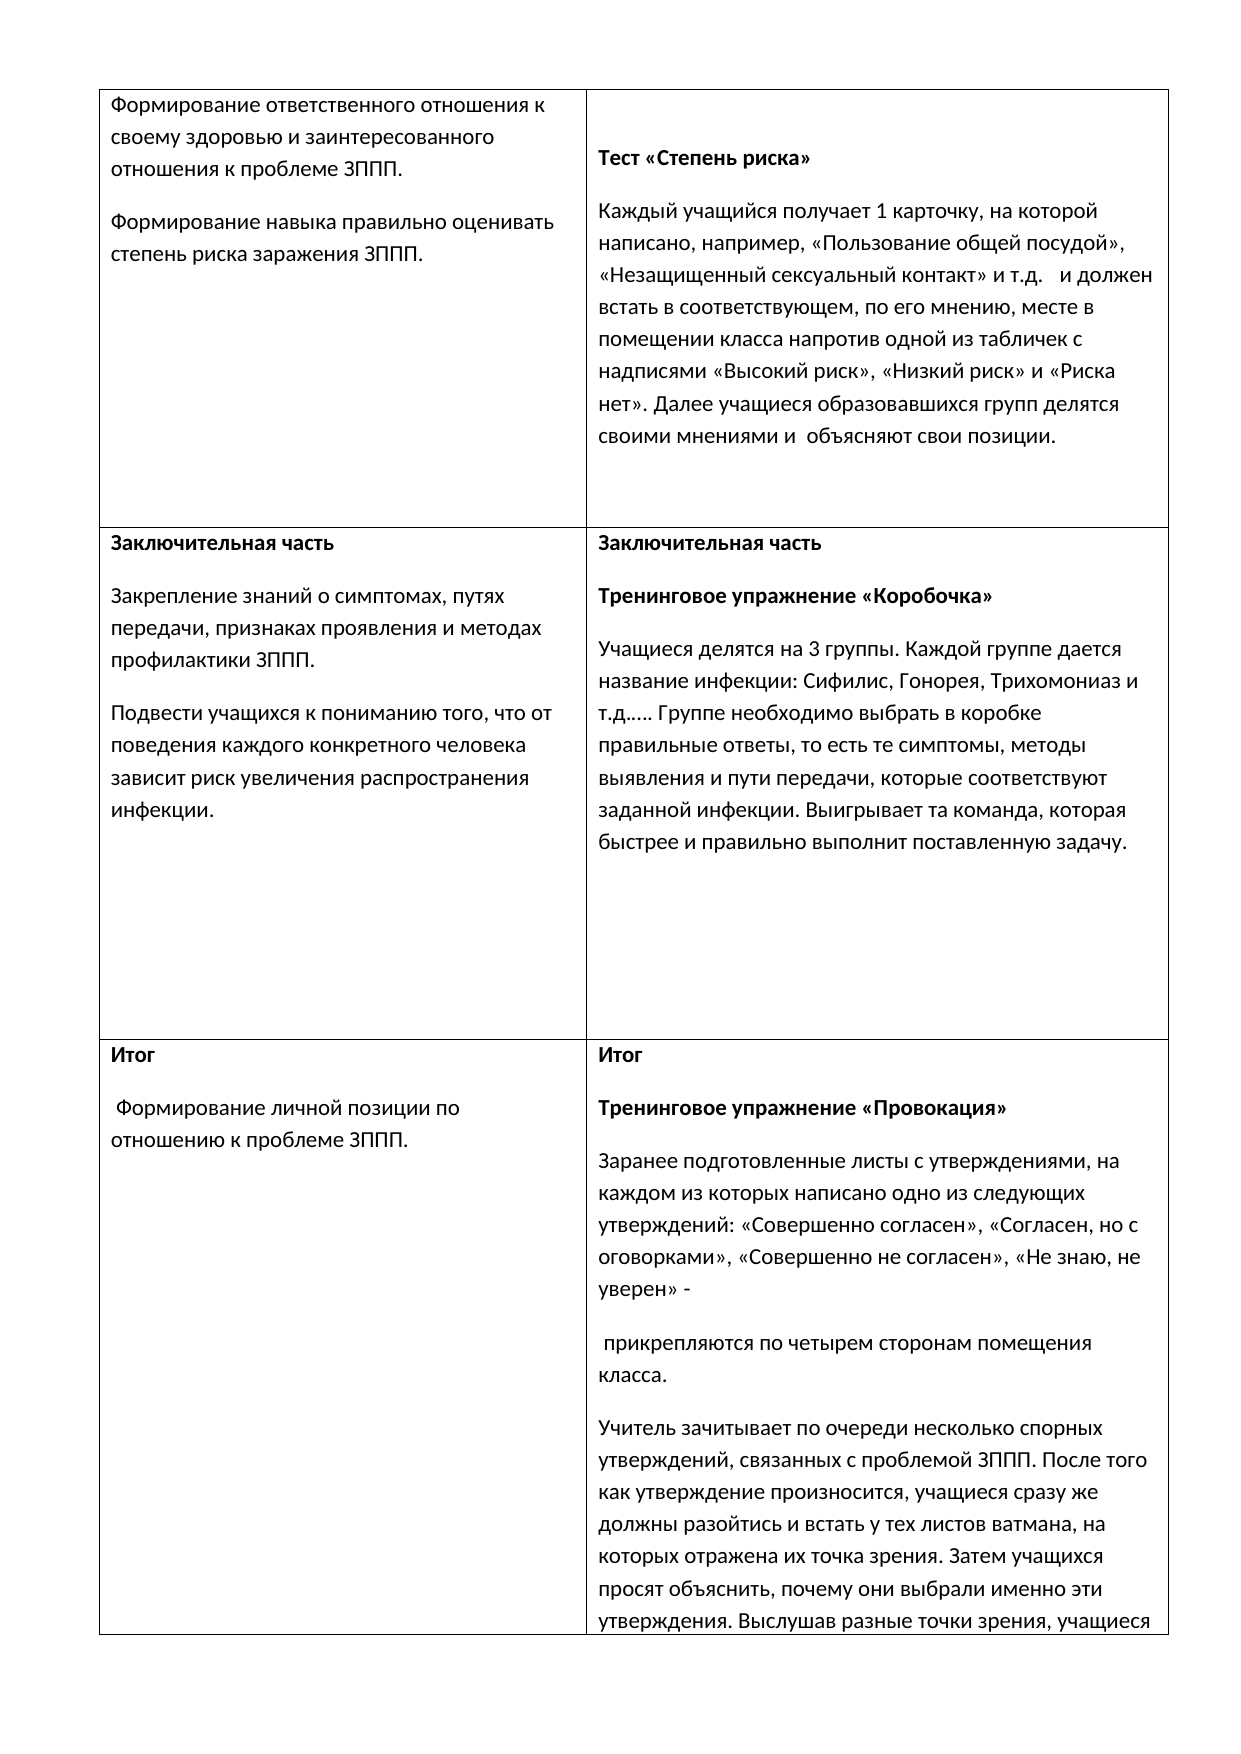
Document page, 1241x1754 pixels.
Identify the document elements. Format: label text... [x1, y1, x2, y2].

table_cell Заключительная часть Тренинговое упражнение «Коробочка» Учащиеся делятся на 3 группы. Каждой группе дается название инфекции: Сифилис, Гонорея, Трихомониаз и т.д.…. Группе необходимо выбрать в коробке правильные ответы, то есть те симптомы, методы выявления и пути передачи, которые соответствуют заданной инфекции. Выигрывает та команда, которая быстрее и правильно выполнит поставленную задачу. [587, 528, 1168, 1039]
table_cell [587, 90, 1168, 527]
table_cell Заключительная часть Закрепление знаний о симптомах, путях передачи, признаках проявления и методах профилактики ЗППП. Подвести учащихся к пониманию того, что от поведения каждого конкретного человека зависит риск увеличения распространения инфекции. [100, 528, 586, 1039]
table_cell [587, 1040, 1168, 1634]
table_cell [100, 90, 586, 527]
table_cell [100, 1040, 586, 1634]
